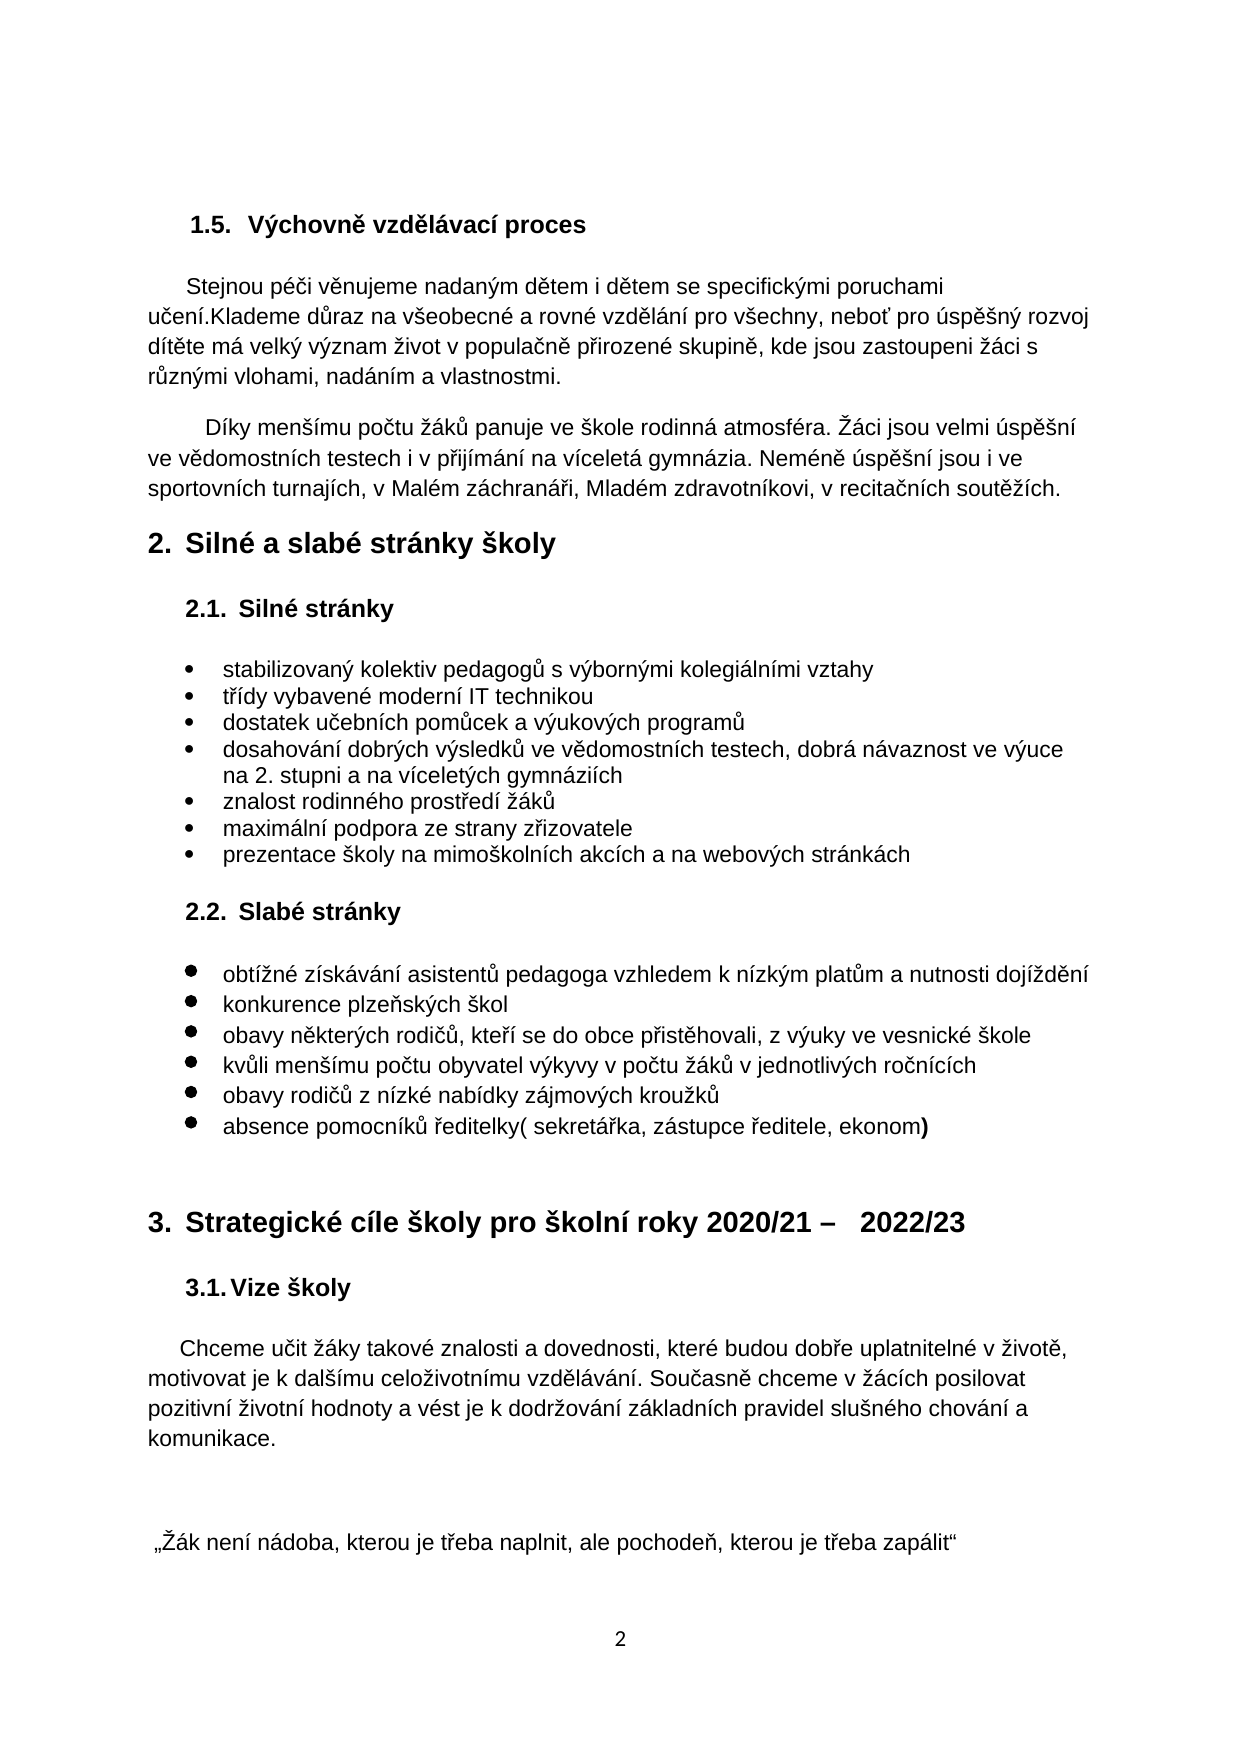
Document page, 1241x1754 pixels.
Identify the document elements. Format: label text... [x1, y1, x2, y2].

list stabilizovaný kolektiv pedagogů s výbornými kolegiálními vztahy [185, 656, 1093, 683]
list Slabé stránky [185, 896, 1093, 925]
text Díky menšímu počtu žáků panuje ve škole rodinná atmosféra. Žáci jsou velmi úspěšní ve vědomostních testech i v přijímání na víceletá gymnázia. Neméně úspěšní jsou i ve sportovních turnajích, v Malém záchranáři, Mladém zdravotníkovi, v recitačních soutěžích. [148, 414, 1093, 501]
list dostatek učebních pomůcek a výukových programů [185, 709, 1093, 736]
list kvůli menšímu počtu obyvatel výkyvy v počtu žáků v jednotlivých ročnících [185, 1050, 1093, 1081]
list absence pomocníků ředitelky( sekretářka, zástupce ředitele, ekonom) [185, 1111, 1093, 1141]
list prezentace školy na mimoškolních akcích a na webových stránkách [185, 841, 1093, 867]
list třídy vybavené moderní IT technikou [185, 683, 1093, 709]
list Vize školy [185, 1272, 1093, 1301]
list maximální podpora ze strany zřizovatele [185, 814, 1093, 841]
list dosahování dobrých výsledků ve vědomostních testech, dobrá návaznost ve výuce na 2. stupni a na víceletých gymnáziích [185, 736, 1093, 788]
list obavy některých rodičů, kteří se do obce přistěhovali, z výuky ve vesnické škole [185, 1020, 1093, 1050]
list konkurence plzeňských škol [185, 990, 1093, 1020]
list Silné a slabé stránky školy [148, 526, 1093, 559]
text Chceme učit žáky takové znalosti a dovednosti, které budou dobře uplatnitelné v životě, motivovat je k dalšímu celoživotnímu vzdělávání. Současně chceme v žácích posilovat pozitivní životní hodnoty a vést je k dodržování základních pravidel slušného chování a komunikace. [148, 1335, 1093, 1452]
text 1.5. Výchovně vzdělávací proces [190, 210, 1093, 238]
text „Žák není nádoba, kterou je třeba naplnit, ale pochodeň, kterou je třeba zapálit“ [148, 1529, 1093, 1556]
list obavy rodičů z nízké nabídky zájmových kroužků [185, 1081, 1093, 1111]
list Silné stránky [185, 593, 1093, 622]
list obtížné získávání asistentů pedagoga vzhledem k nízkým platům a nutnosti dojíždění [185, 959, 1093, 990]
text Stejnou péči věnujeme nadaným dětem i dětem se specifickými poruchami učení.Klademe důraz na všeobecné a rovné vzdělání pro všechny, neboť pro úspěšný rozvoj dítěte má velký význam život v populačně přirozené skupině, kde jsou zastoupeni žáci s různými vlohami, nadáním a vlastnostmi. [148, 273, 1093, 390]
list Strategické cíle školy pro školní roky 2020/21 – 2022/23 [148, 1205, 1093, 1238]
list znalost rodinného prostředí žáků [185, 788, 1093, 814]
